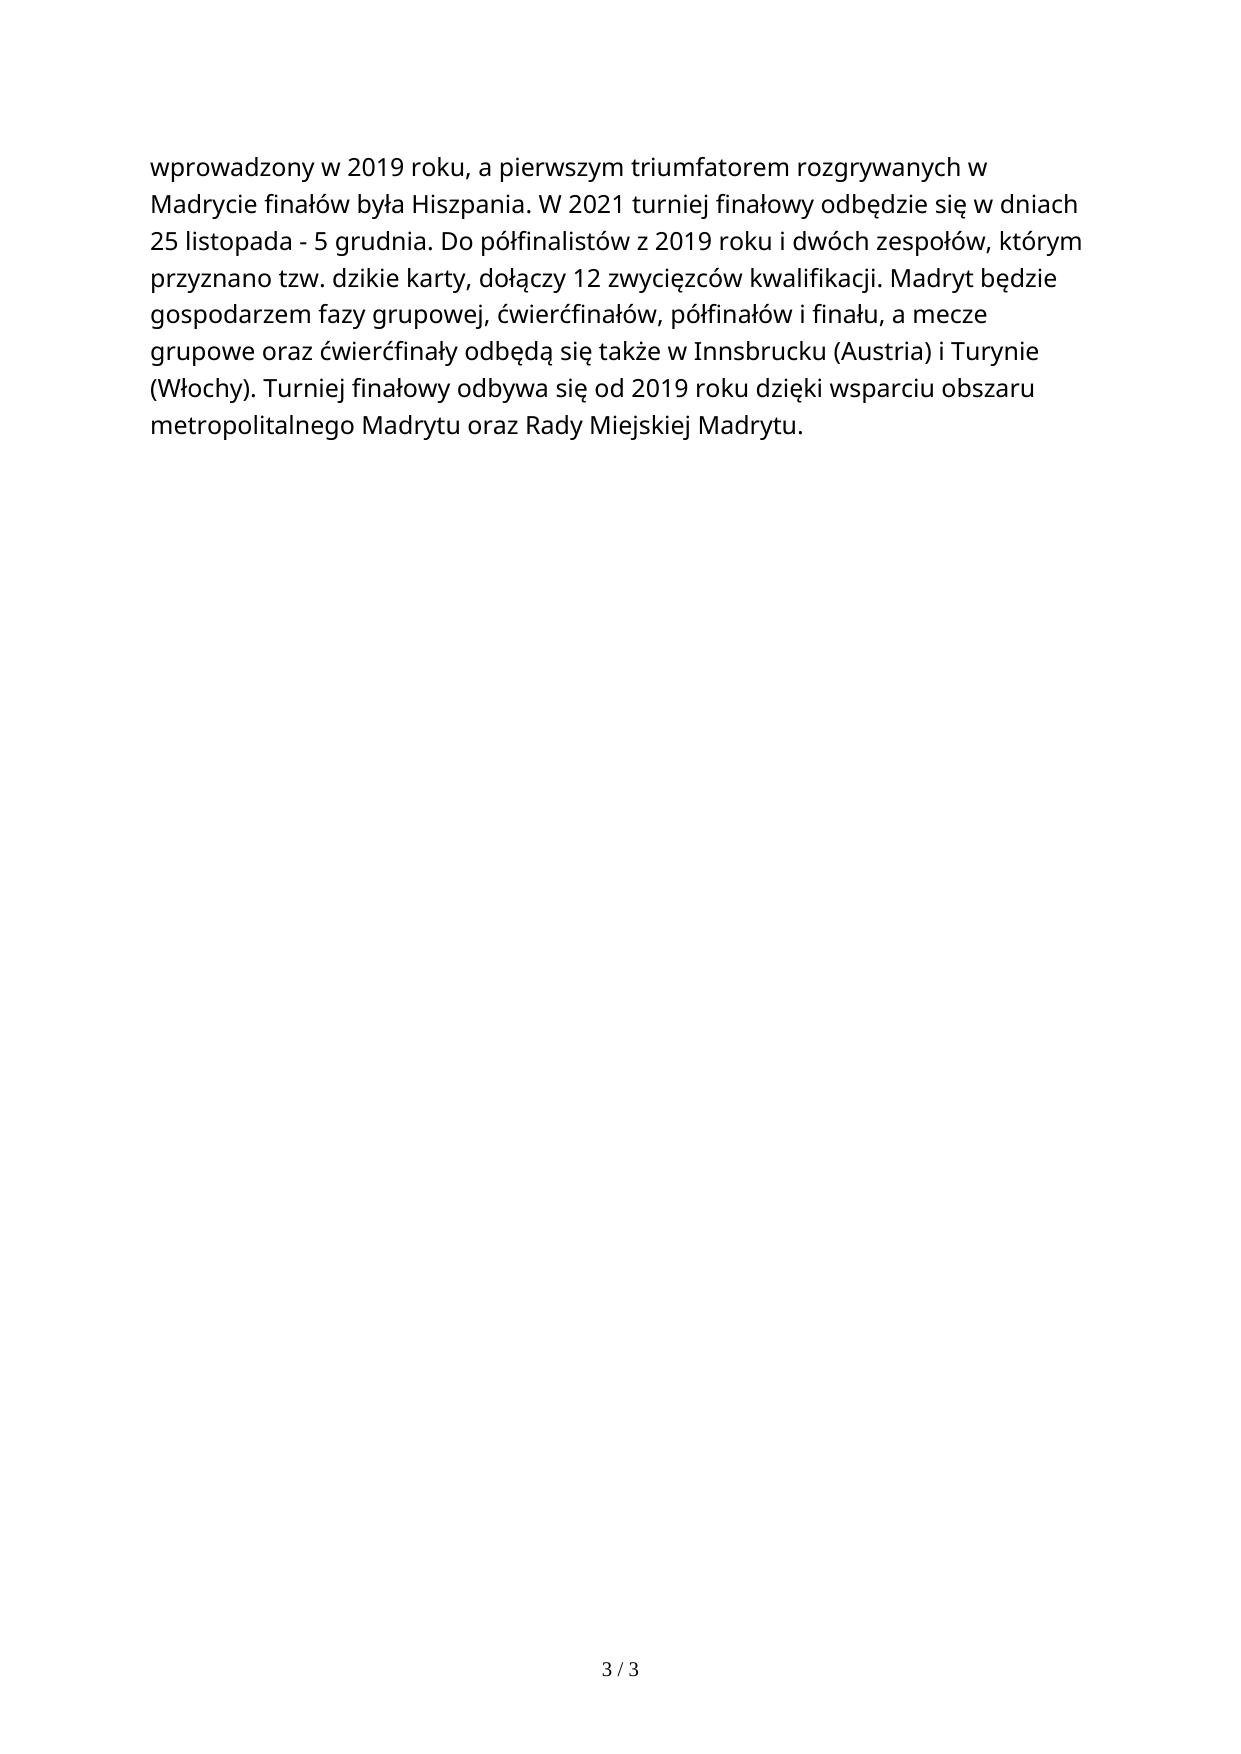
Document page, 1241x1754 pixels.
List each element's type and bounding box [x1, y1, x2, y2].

text [150, 150, 1090, 441]
